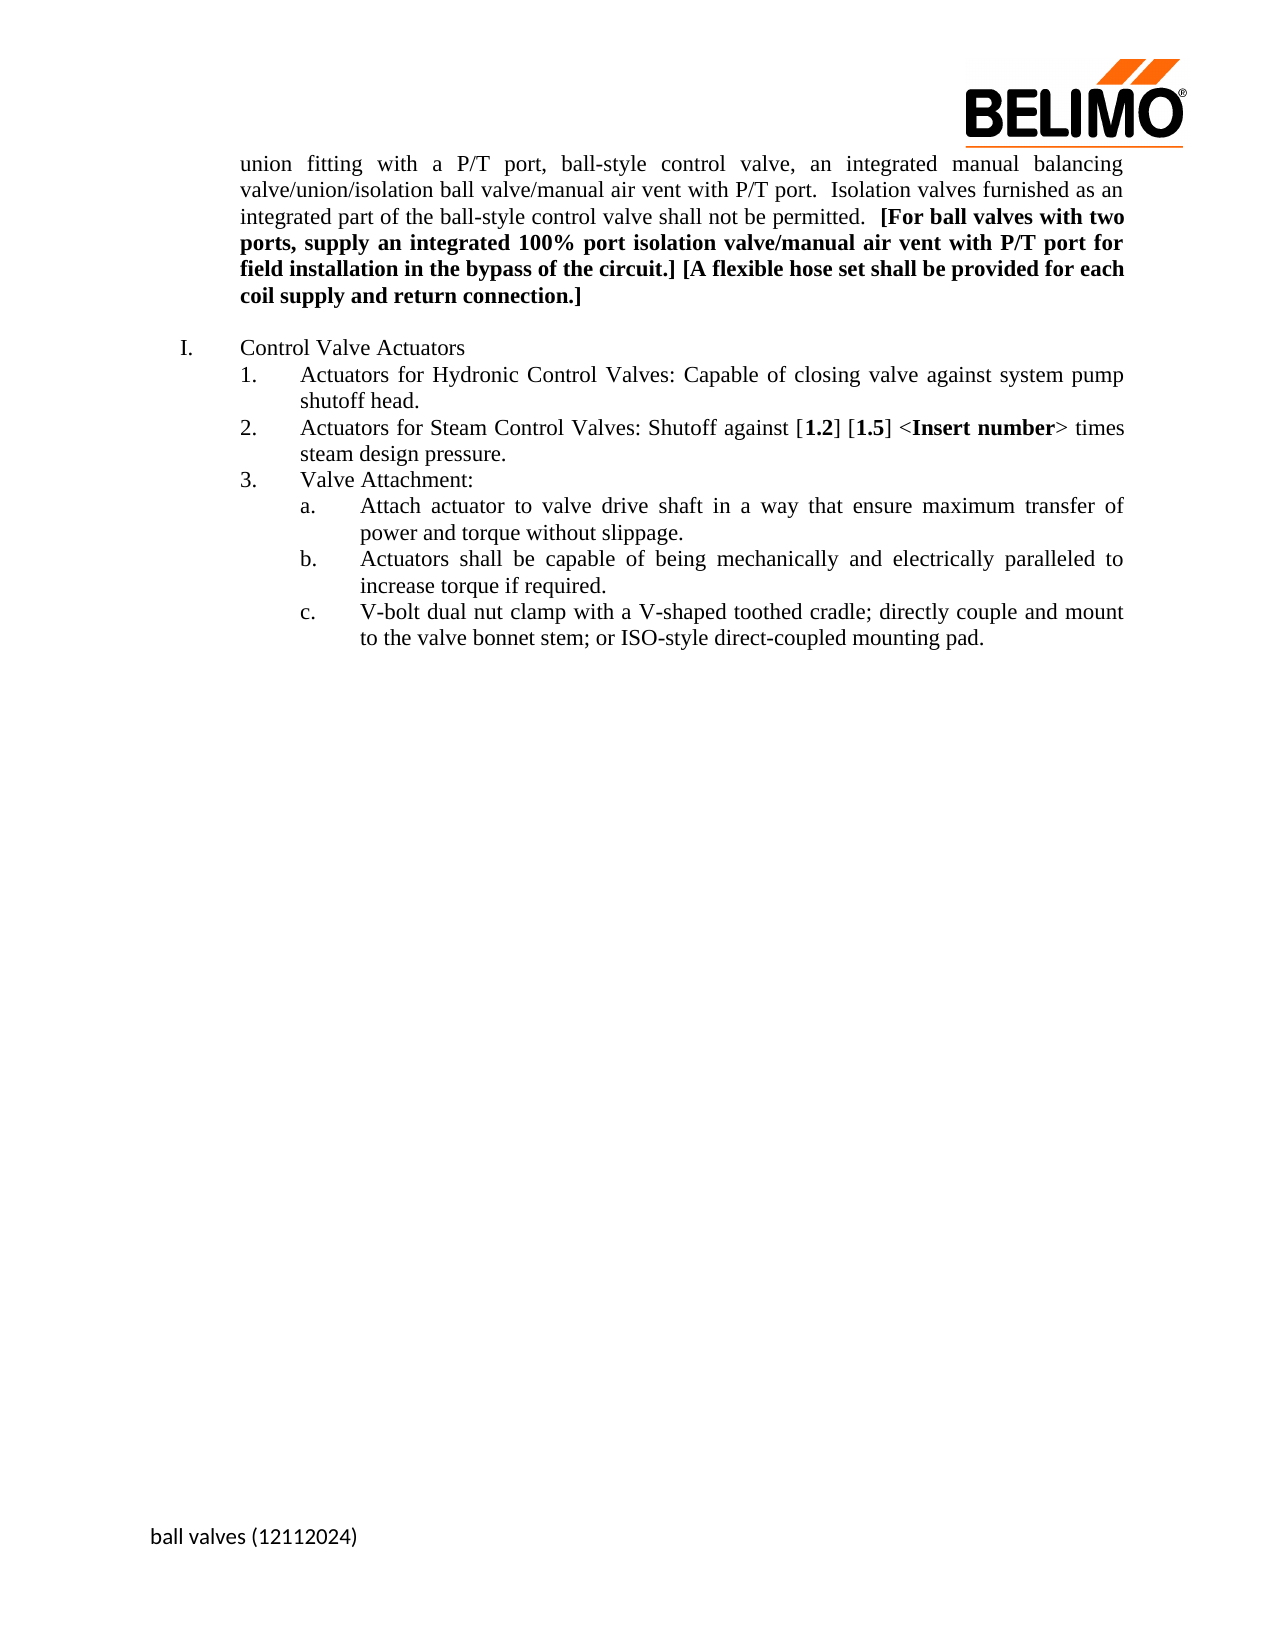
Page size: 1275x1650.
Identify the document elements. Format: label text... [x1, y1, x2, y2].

text Actuators shall be capable of being mechanically and electrically paralleled to increase torque if required. [300, 545, 1125, 598]
list Control Valve Actuators [180, 334, 1125, 361]
text Attach actuator to valve drive shaft in a way that ensure maximum transfer of power and torque without slippage. [300, 493, 1125, 545]
text V-bolt dual nut clamp with a V-shaped toothed cradle; directly couple and mount to the valve bonnet stem; or ISO-style direct-coupled mounting pad. [300, 598, 1125, 651]
text Actuators for Steam Control Valves: Shutoff against [1.2] [1.5] <Insert number> times steam design pressure. [240, 413, 1125, 466]
picture [964, 58, 1190, 149]
text Valve Attachment: [240, 466, 1125, 493]
text Actuators for Hydronic Control Valves: Capable of closing valve against system pump shutoff head. [240, 361, 1125, 413]
